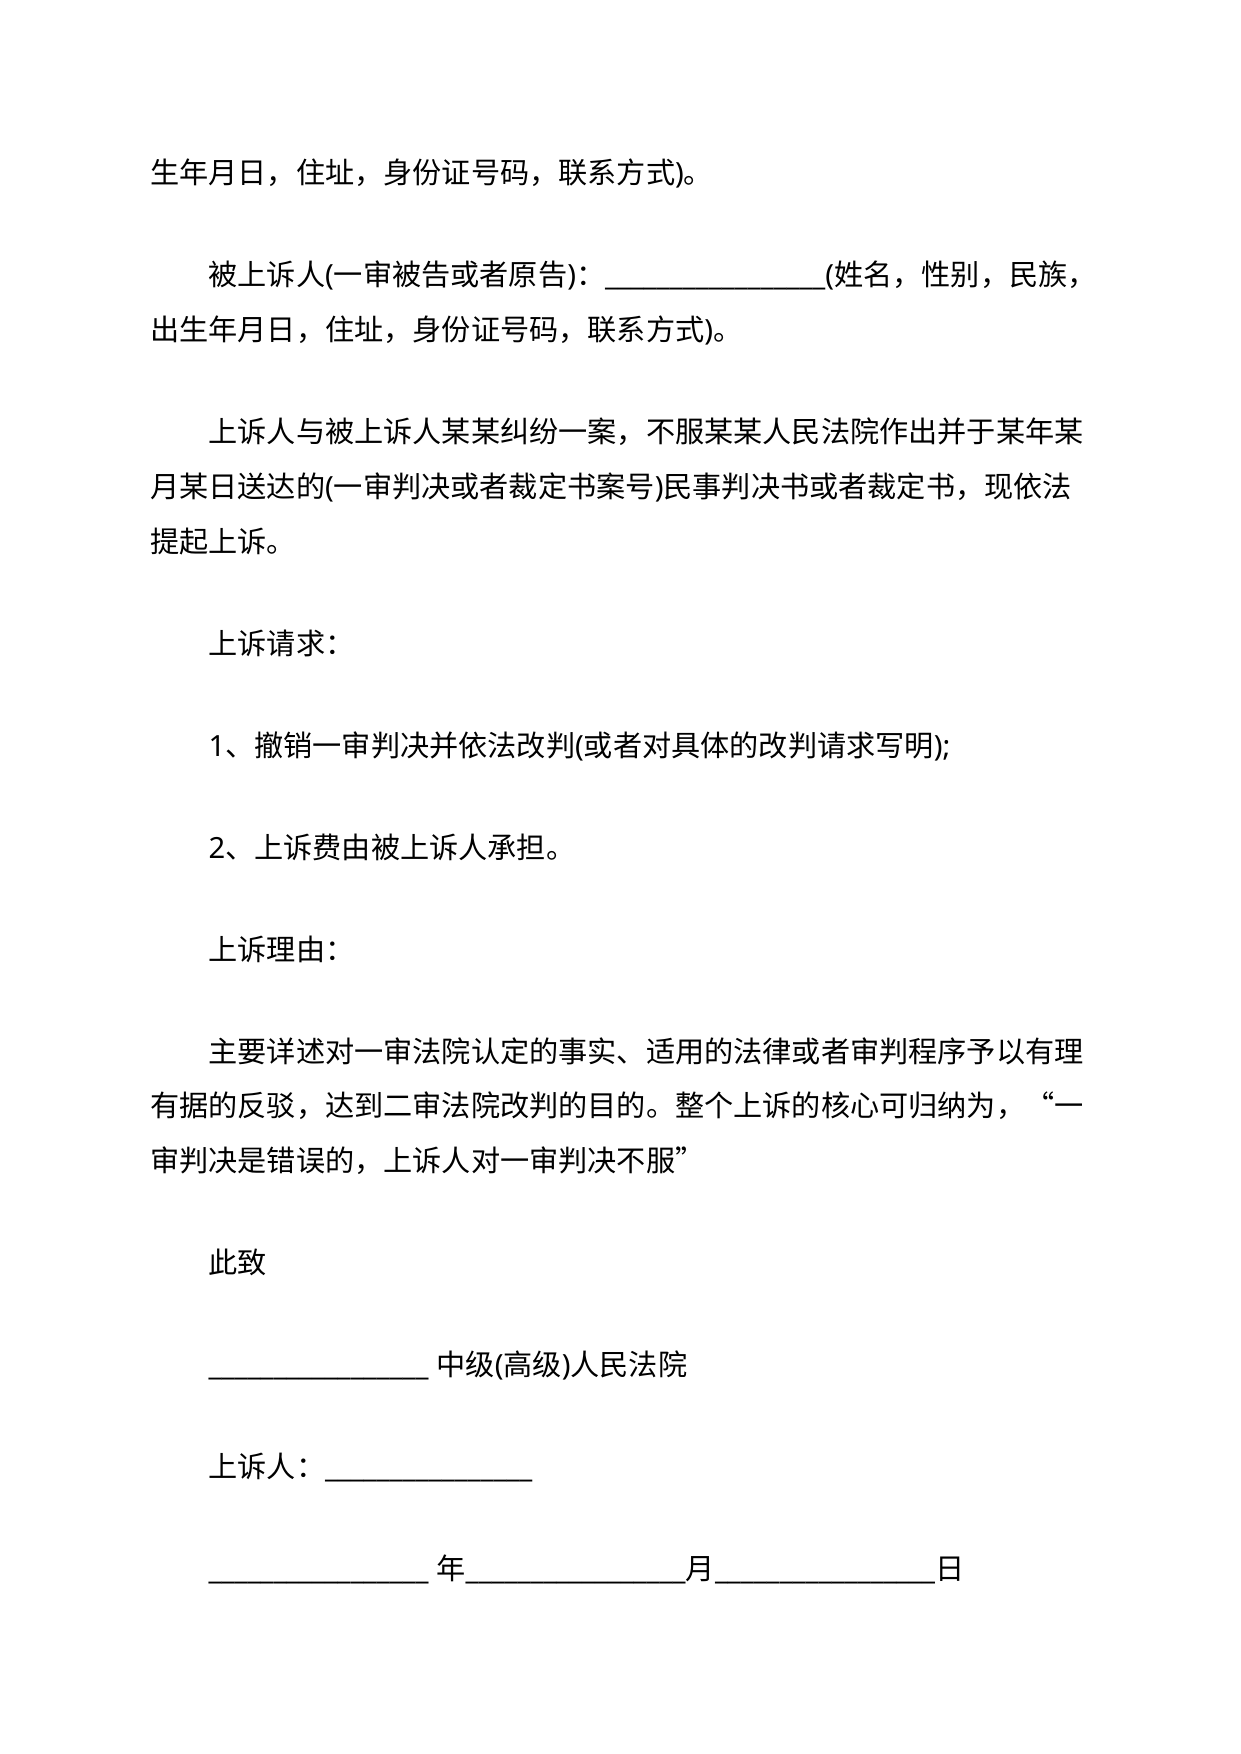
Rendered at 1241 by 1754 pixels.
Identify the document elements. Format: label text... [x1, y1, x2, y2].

text 主要详述对一审法院认定的事实、适用的法律或者审判程序予以有理有据的反驳，达到二审法院改判的目的。整个上诉的核心可归纳为，“一审判决是错误的，上诉人对一审判决不服” [150, 1028, 1090, 1180]
text 上诉理由： [150, 926, 1090, 969]
text _________________ 年_________________月_________________日 [150, 1545, 1090, 1588]
text 上诉人：________________ [150, 1443, 1090, 1486]
text 1、撤销一审判决并依法改判(或者对具体的改判请求写明); [150, 722, 1090, 765]
text 2、上诉费由被上诉人承担。 [150, 824, 1090, 867]
text _________________ 中级(高级)人民法院 [150, 1341, 1090, 1384]
text 上诉人与被上诉人某某纠纷一案，不服某某人民法院作出并于某年某月某日送达的(一审判决或者裁定书案号)民事判决书或者裁定书，现依法提起上诉。 [150, 409, 1090, 561]
text 上诉请求： [150, 621, 1090, 663]
text 此致 [150, 1240, 1090, 1282]
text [150, 150, 1090, 192]
text 被上诉人(一审被告或者原告)：_________________(姓名，性别，民族，出生年月日，住址，身份证号码，联系方式)。 [150, 252, 1090, 349]
